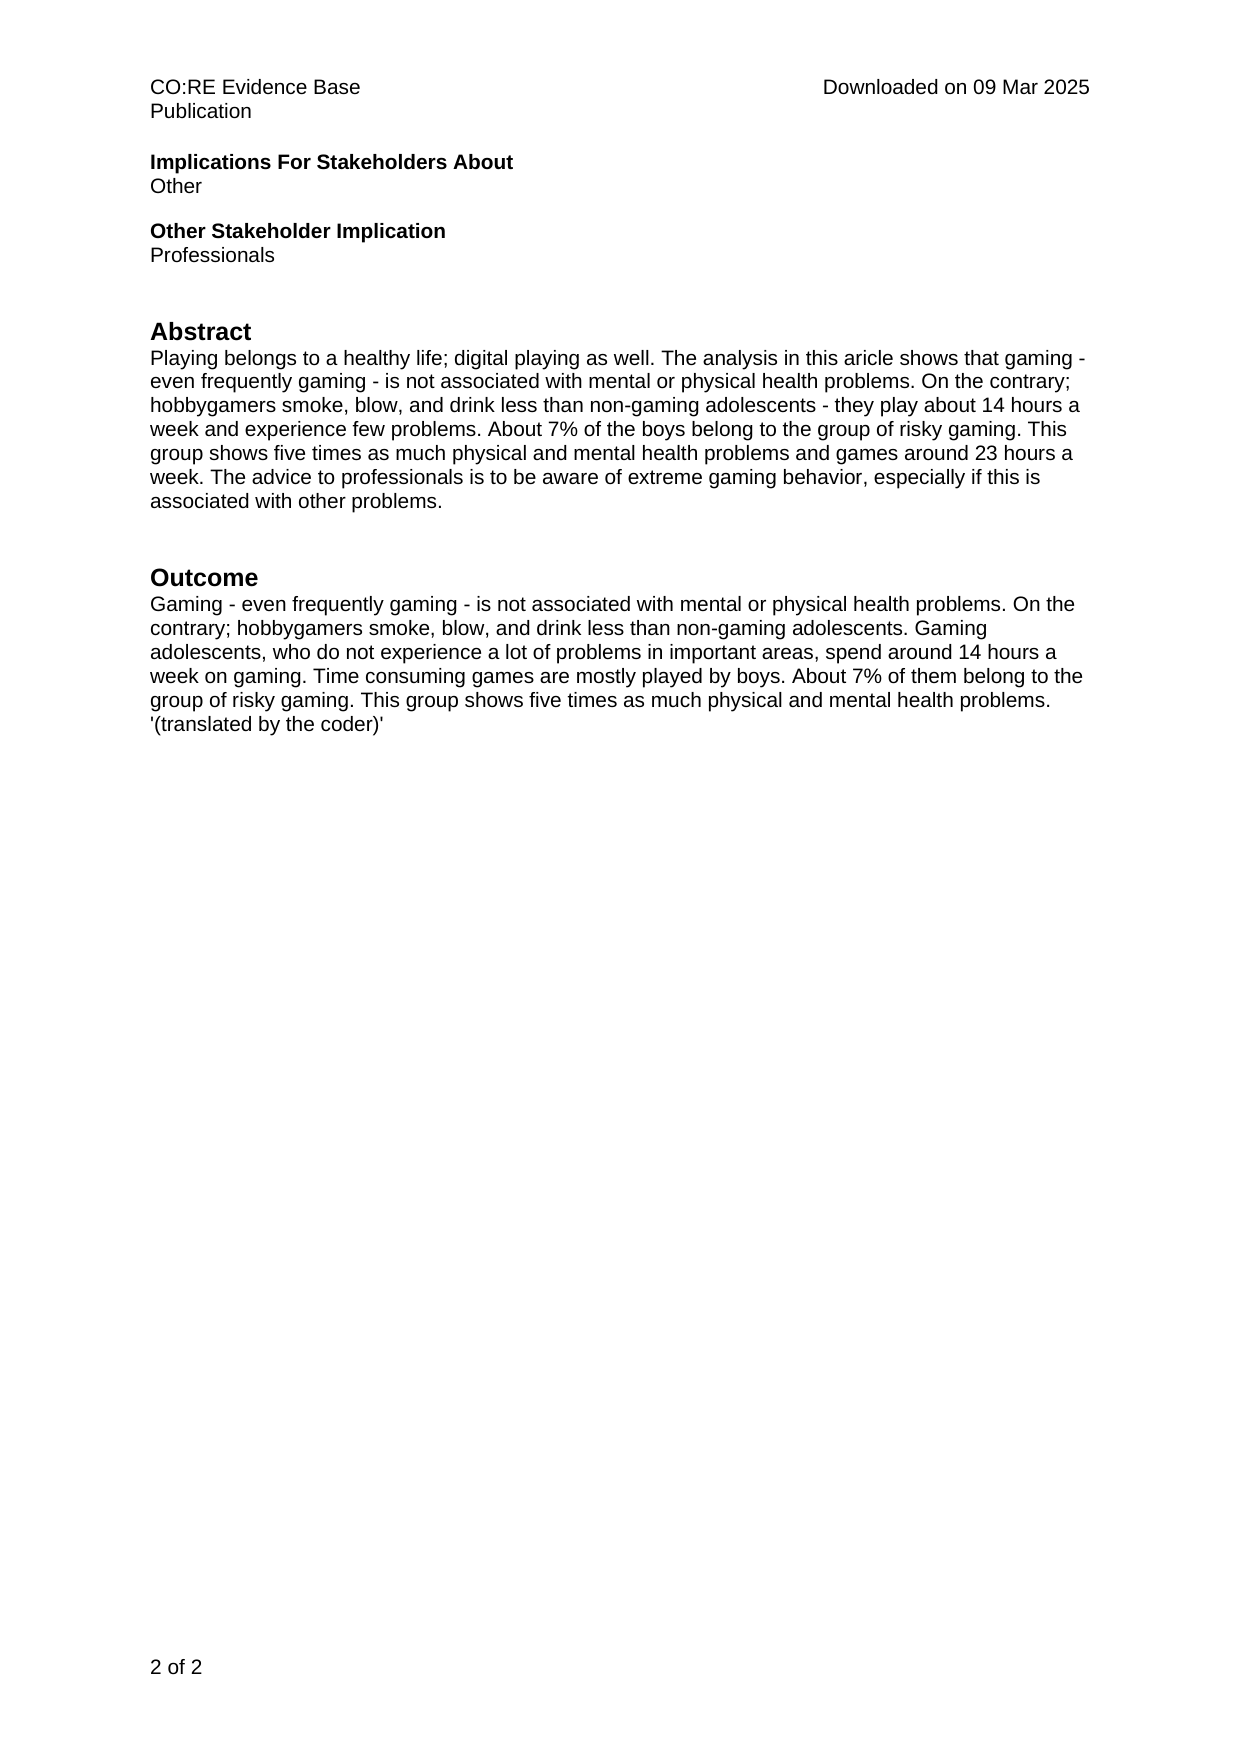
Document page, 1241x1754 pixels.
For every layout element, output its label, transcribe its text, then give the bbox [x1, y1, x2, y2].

subtitle Abstract [150, 317, 1090, 345]
text Professionals [150, 243, 1090, 267]
subtitle Other Stakeholder Implication [150, 219, 1090, 243]
text Playing belongs to a healthy life; digital playing as well. The analysis in this aricle shows that gaming - even frequently gaming - is not associated with mental or physical health problems. On the contrary; hobbygamers smoke, blow, and drink less than non-gaming adolescents - they play about 14 hours a week and experience few problems. About 7% of the boys belong to the group of risky gaming. This group shows five times as much physical and mental health problems and games around 23 hours a week. The advice to professionals is to be aware of extreme gaming behavior, especially if this is associated with other problems. [150, 345, 1090, 513]
text Gaming - even frequently gaming - is not associated with mental or physical health problems. On the contrary; hobbygamers smoke, blow, and drink less than non-gaming adolescents. Gaming adolescents, who do not experience a lot of problems in important areas, spend around 14 hours a week on gaming. Time consuming games are mostly played by boys. About 7% of them belong to the group of risky gaming. This group shows five times as much physical and mental health problems. '(translated by the coder)' [150, 592, 1090, 736]
subtitle Outcome [150, 563, 1090, 592]
text Other [150, 174, 1090, 198]
subtitle Implications For Stakeholders About [150, 150, 1090, 174]
